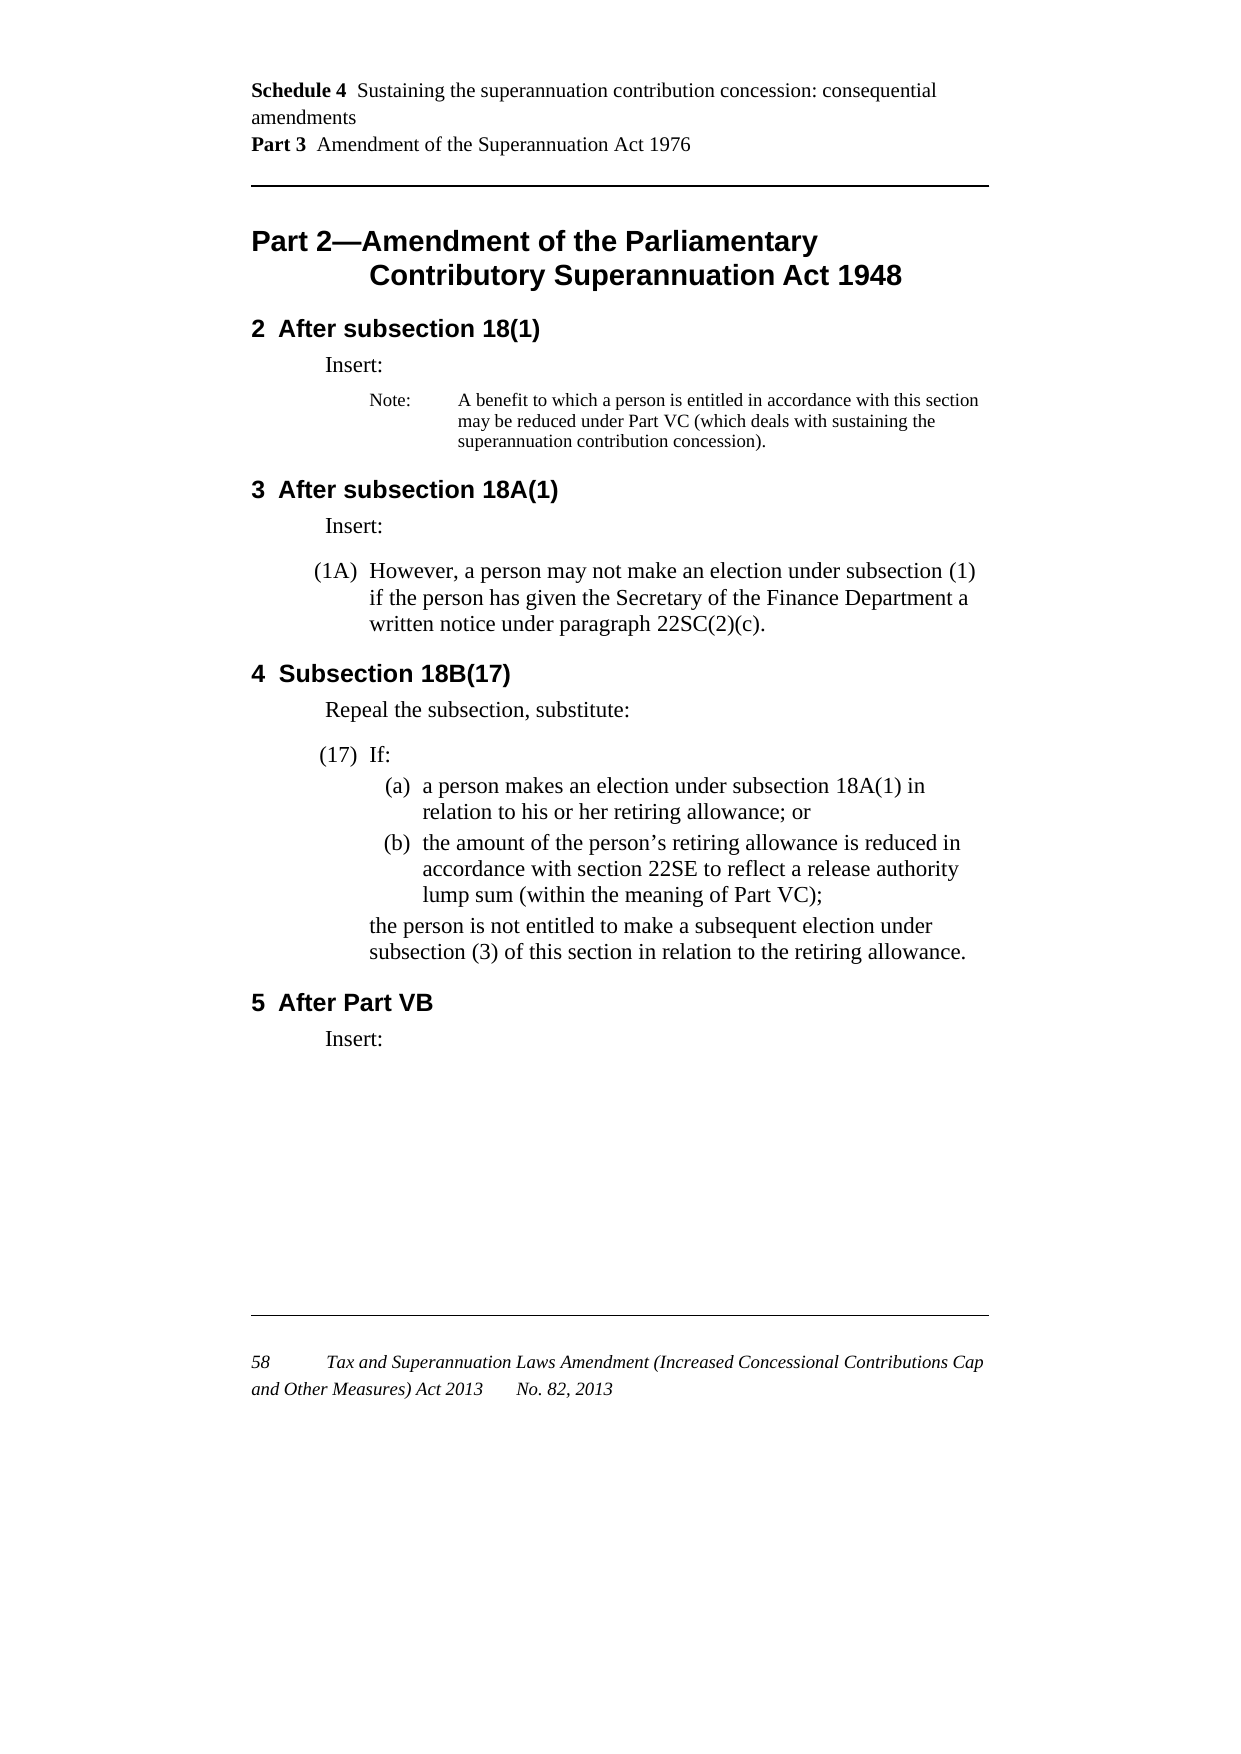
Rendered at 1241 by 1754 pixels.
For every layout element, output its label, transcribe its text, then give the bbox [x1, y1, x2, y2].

text Repeal the subsection, substitute: [325, 696, 989, 723]
text Insert: [325, 1025, 989, 1051]
text (a) a person makes an election under subsection 18A(1) in relation to his or her retiring allowance; or [251, 772, 989, 824]
text Insert: [325, 512, 989, 538]
text 3 After subsection 18A(1) [251, 475, 989, 504]
text 2 After subsection 18(1) [251, 314, 989, 343]
text Insert: [325, 351, 989, 377]
text Part 2—Amendment of the Parliamentary Contributory Superannuation Act 1948 [251, 224, 989, 291]
text Note: A benefit to which a person is entitled in accordance with this section may be reduced under Part VC (which deals with sustaining the superannuation contribution concession). [369, 390, 989, 452]
text (b) the amount of the person’s retiring allowance is reduced in accordance with section 22SE to reflect a release authority lump sum (within the meaning of Part VC); [251, 829, 989, 908]
text 4 Subsection 18B(17) [251, 659, 989, 688]
text (1A) However, a person may not make an election under subsection (1) if the person has given the Secretary of the Finance Department a written notice under paragraph 22SC(2)(c). [251, 557, 989, 636]
text 5 After Part VB [251, 988, 989, 1016]
text (17) If: [251, 741, 989, 768]
text the person is not entitled to make a subsequent election under subsection (3) of this section in relation to the retiring allowance. [369, 912, 989, 965]
